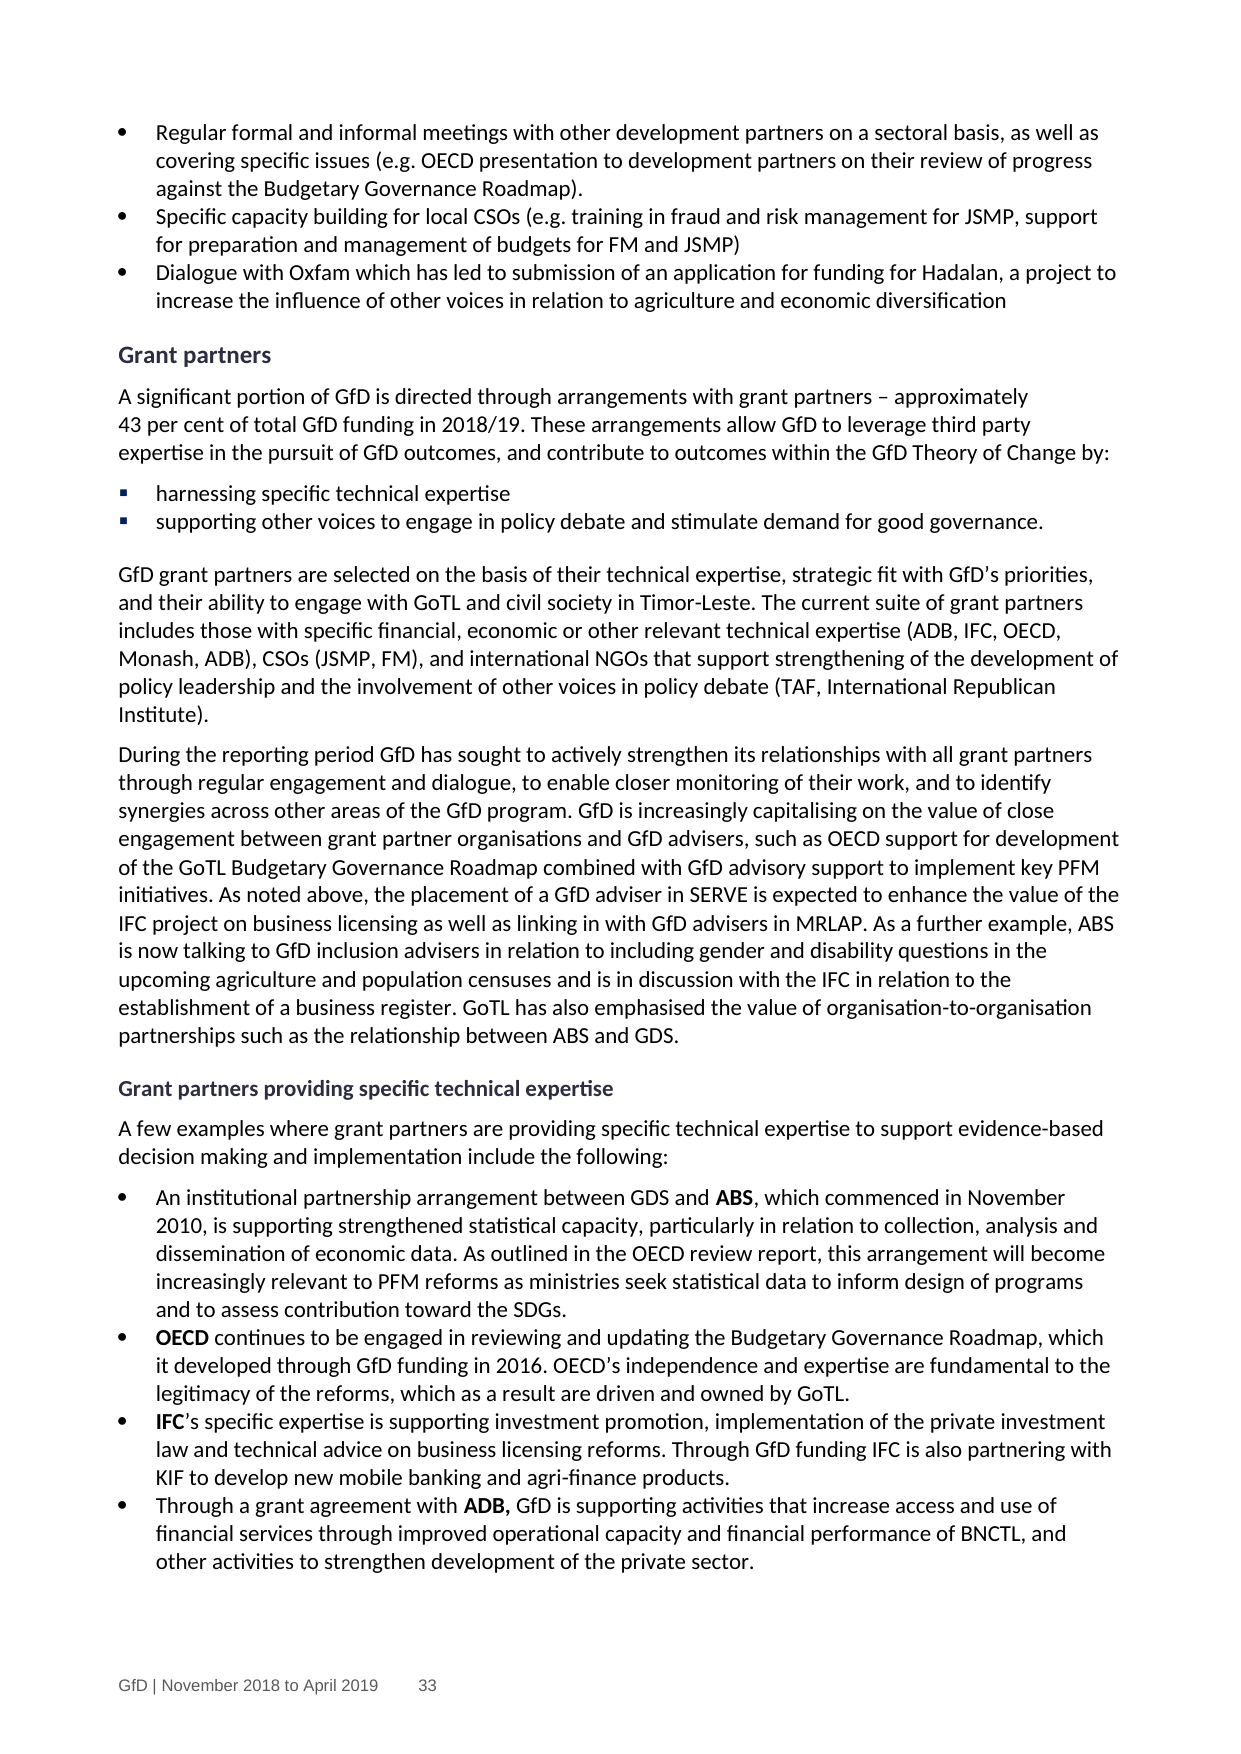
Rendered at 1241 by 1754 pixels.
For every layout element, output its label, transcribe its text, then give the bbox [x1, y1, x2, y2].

list supporting other voices to engage in policy debate and stimulate demand for good governance. [118, 507, 1122, 535]
list An institutional partnership arrangement between GDS and ABS, which commenced in November 2010, is supporting strengthened statistical capacity, particularly in relation to collection, analysis and dissemination of economic data. As outlined in the OECD review report, this arrangement will become increasingly relevant to PFM reforms as ministries seek statistical data to inform design of programs and to assess contribution toward the SDGs. [118, 1183, 1122, 1323]
text During the reporting period GfD has sought to actively strengthen its relationships with all grant partners through regular engagement and dialogue, to enable closer monitoring of their work, and to identify synergies across other areas of the GfD program. GfD is increasingly capitalising on the value of close engagement between grant partner organisations and GfD advisers, such as OECD support for development of the GoTL Budgetary Governance Roadmap combined with GfD advisory support to implement key PFM initiatives. As noted above, the placement of a GfD adviser in SERVE is expected to enhance the value of the IFC project on business licensing as well as linking in with GfD advisers in MRLAP. As a further example, ABS is now talking to GfD inclusion advisers in relation to including gender and disability questions in the upcoming agriculture and population censuses and is in discussion with the IFC in relation to the establishment of a business register. GoTL has also emphasised the value of organisation-to-organisation partnerships such as the relationship between ABS and GDS. [118, 741, 1122, 1049]
subtitle Grant partners [118, 339, 1122, 370]
list Specific capacity building for local CSOs (e.g. training in fraud and risk management for JSMP, support for preparation and management of budgets for FM and JSMP) [118, 202, 1122, 258]
text A few examples where grant partners are providing specific technical expertise to support evidence-based decision making and implementation include the following: [118, 1114, 1122, 1170]
list IFC’s specific expertise is supporting investment promotion, implementation of the private investment law and technical advice on business licensing reforms. Through GfD funding IFC is also partnering with KIF to develop new mobile banking and agri-finance products. [118, 1407, 1122, 1491]
list Regular formal and informal meetings with other development partners on a sectoral basis, as well as covering specific issues (e.g. OECD presentation to development partners on their review of progress against the Budgetary Governance Roadmap). [118, 118, 1122, 202]
list Dialogue with Oxfam which has led to submission of an application for funding for Hadalan, a project to increase the influence of other voices in relation to agriculture and economic diversification [118, 258, 1122, 314]
list OECD continues to be engaged in reviewing and updating the Budgetary Governance Roadmap, which it developed through GfD funding in 2016. OECD’s independence and expertise are fundamental to the legitimacy of the reforms, which as a result are driven and owned by GoTL. [118, 1323, 1122, 1407]
list harnessing specific technical expertise [118, 479, 1122, 507]
text A significant portion of GfD is directed through arrangements with grant partners – approximately 43 per cent of total GfD funding in 2018/19. These arrangements allow GfD to leverage third party expertise in the pursuit of GfD outcomes, and contribute to outcomes within the GfD Theory of Change by: [118, 382, 1122, 466]
text GfD grant partners are selected on the basis of their technical expertise, strategic fit with GfD’s priorities, and their ability to engage with GoTL and civil society in Timor-Leste. The current suite of grant partners includes those with specific financial, economic or other relevant technical expertise (ADB, IFC, OECD, Monash, ADB), CSOs (JSMP, FM), and international NGOs that support strengthening of the development of policy leadership and the involvement of other voices in policy debate (TAF, International Republican Institute). [118, 560, 1122, 728]
subtitle Grant partners providing specific technical expertise [118, 1074, 1122, 1102]
list Through a grant agreement with ADB, GfD is supporting activities that increase access and use of financial services through improved operational capacity and financial performance of BNCTL, and other activities to strengthen development of the private sector. [118, 1491, 1122, 1575]
